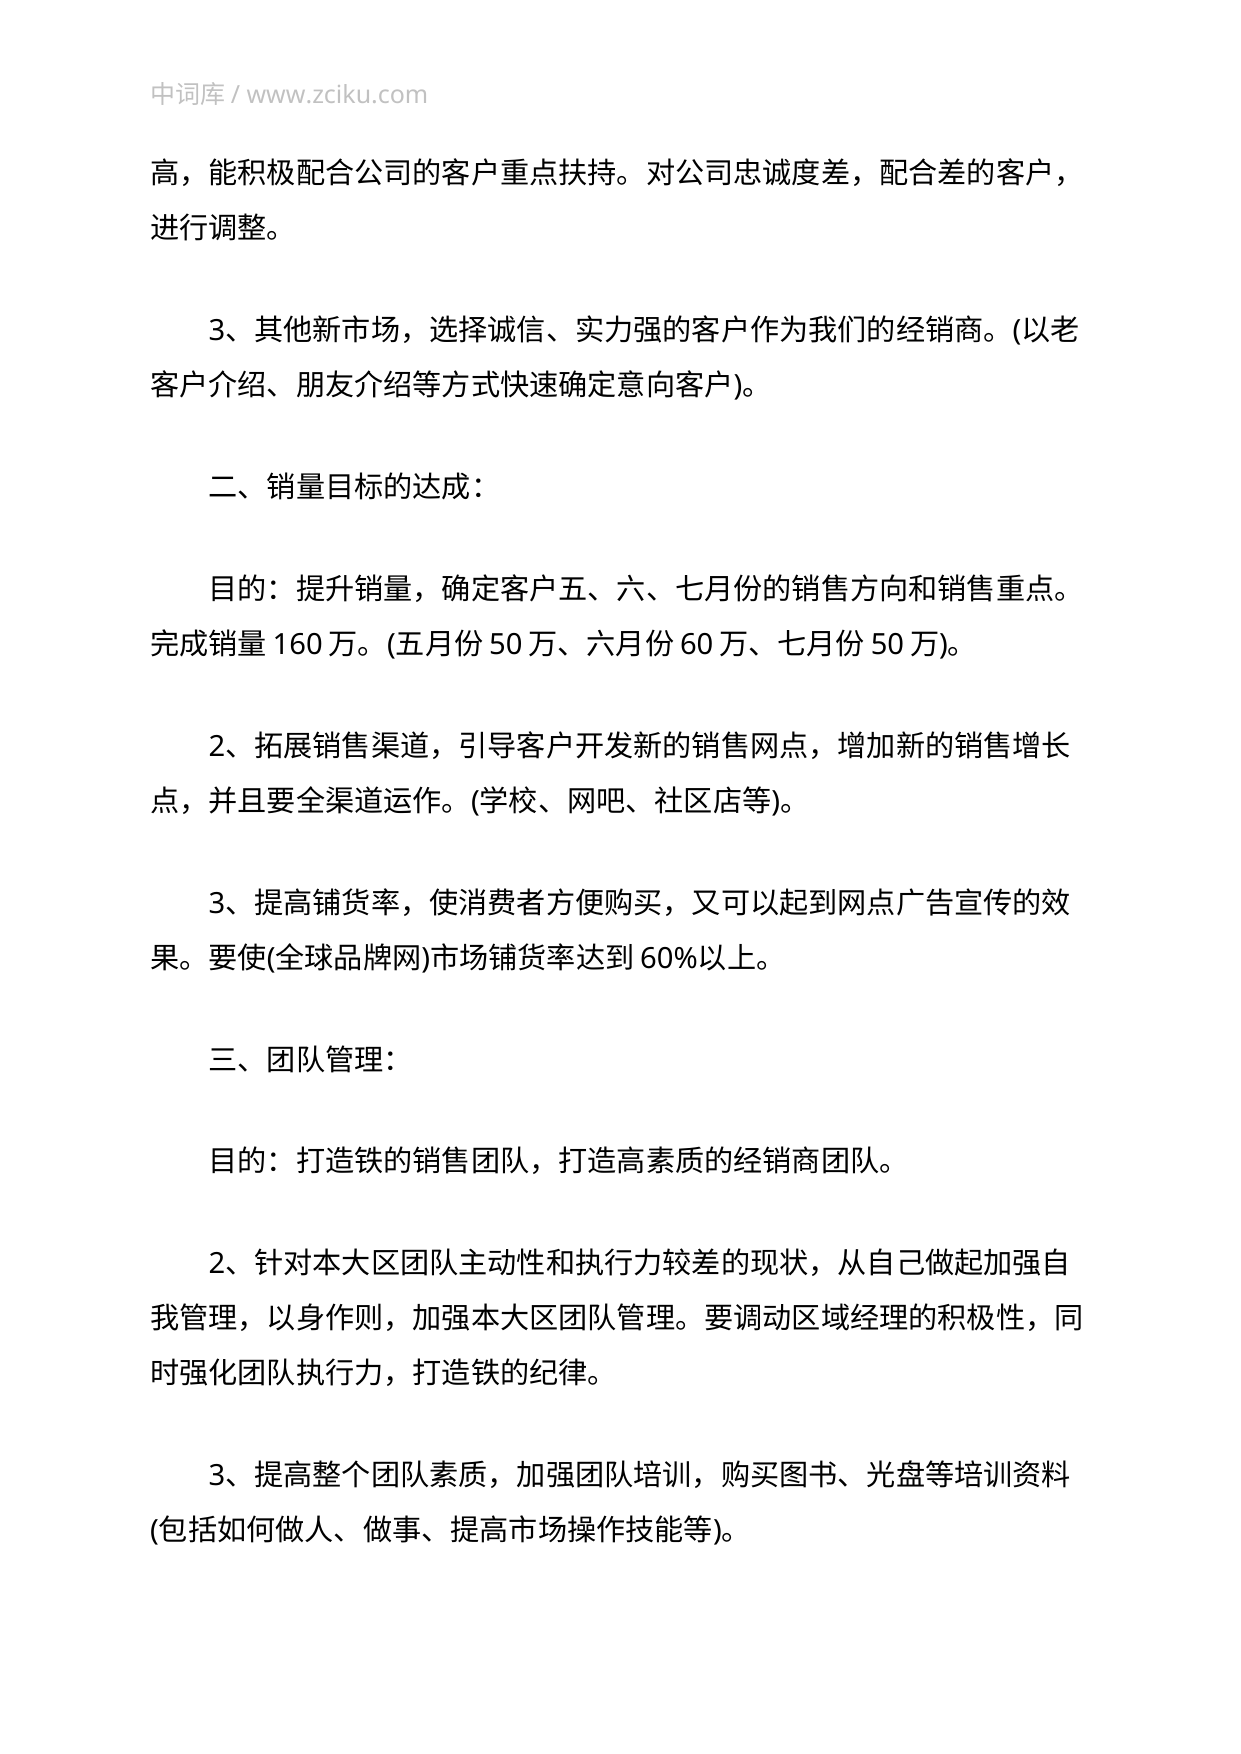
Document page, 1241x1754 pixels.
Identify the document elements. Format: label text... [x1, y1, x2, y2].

text 目的：打造铁的销售团队，打造高素质的经销商团队。 [150, 1138, 1090, 1180]
text 3、提高整个团队素质，加强团队培训，购买图书、光盘等培训资料(包括如何做人、做事、提高市场操作技能等)。 [150, 1451, 1090, 1549]
text 三、团队管理： [150, 1036, 1090, 1078]
text 二、销量目标的达成： [150, 464, 1090, 506]
text 3、提高铺货率，使消费者方便购买，又可以起到网点广告宣传的效果。要使(全球品牌网)市场铺货率达到60%以上。 [150, 879, 1090, 977]
text 2、拓展销售渠道，引导客户开发新的销售网点，增加新的销售增长点，并且要全渠道运作。(学校、网吧、社区店等)。 [150, 722, 1090, 820]
text 2、针对本大区团队主动性和执行力较差的现状，从自己做起加强自我管理，以身作则，加强本大区团队管理。要调动区域经理的积极性，同时强化团队执行力，打造铁的纪律。 [150, 1240, 1090, 1392]
text 3、其他新市场，选择诚信、实力强的客户作为我们的经销商。(以老客户介绍、朋友介绍等方式快速确定意向客户)。 [150, 307, 1090, 404]
text 目的：提升销量，确定客户五、六、七月份的销售方向和销售重点。完成销量160万。(五月份50万、六月份60万、七月份50万)。 [150, 565, 1090, 663]
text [150, 150, 1090, 247]
